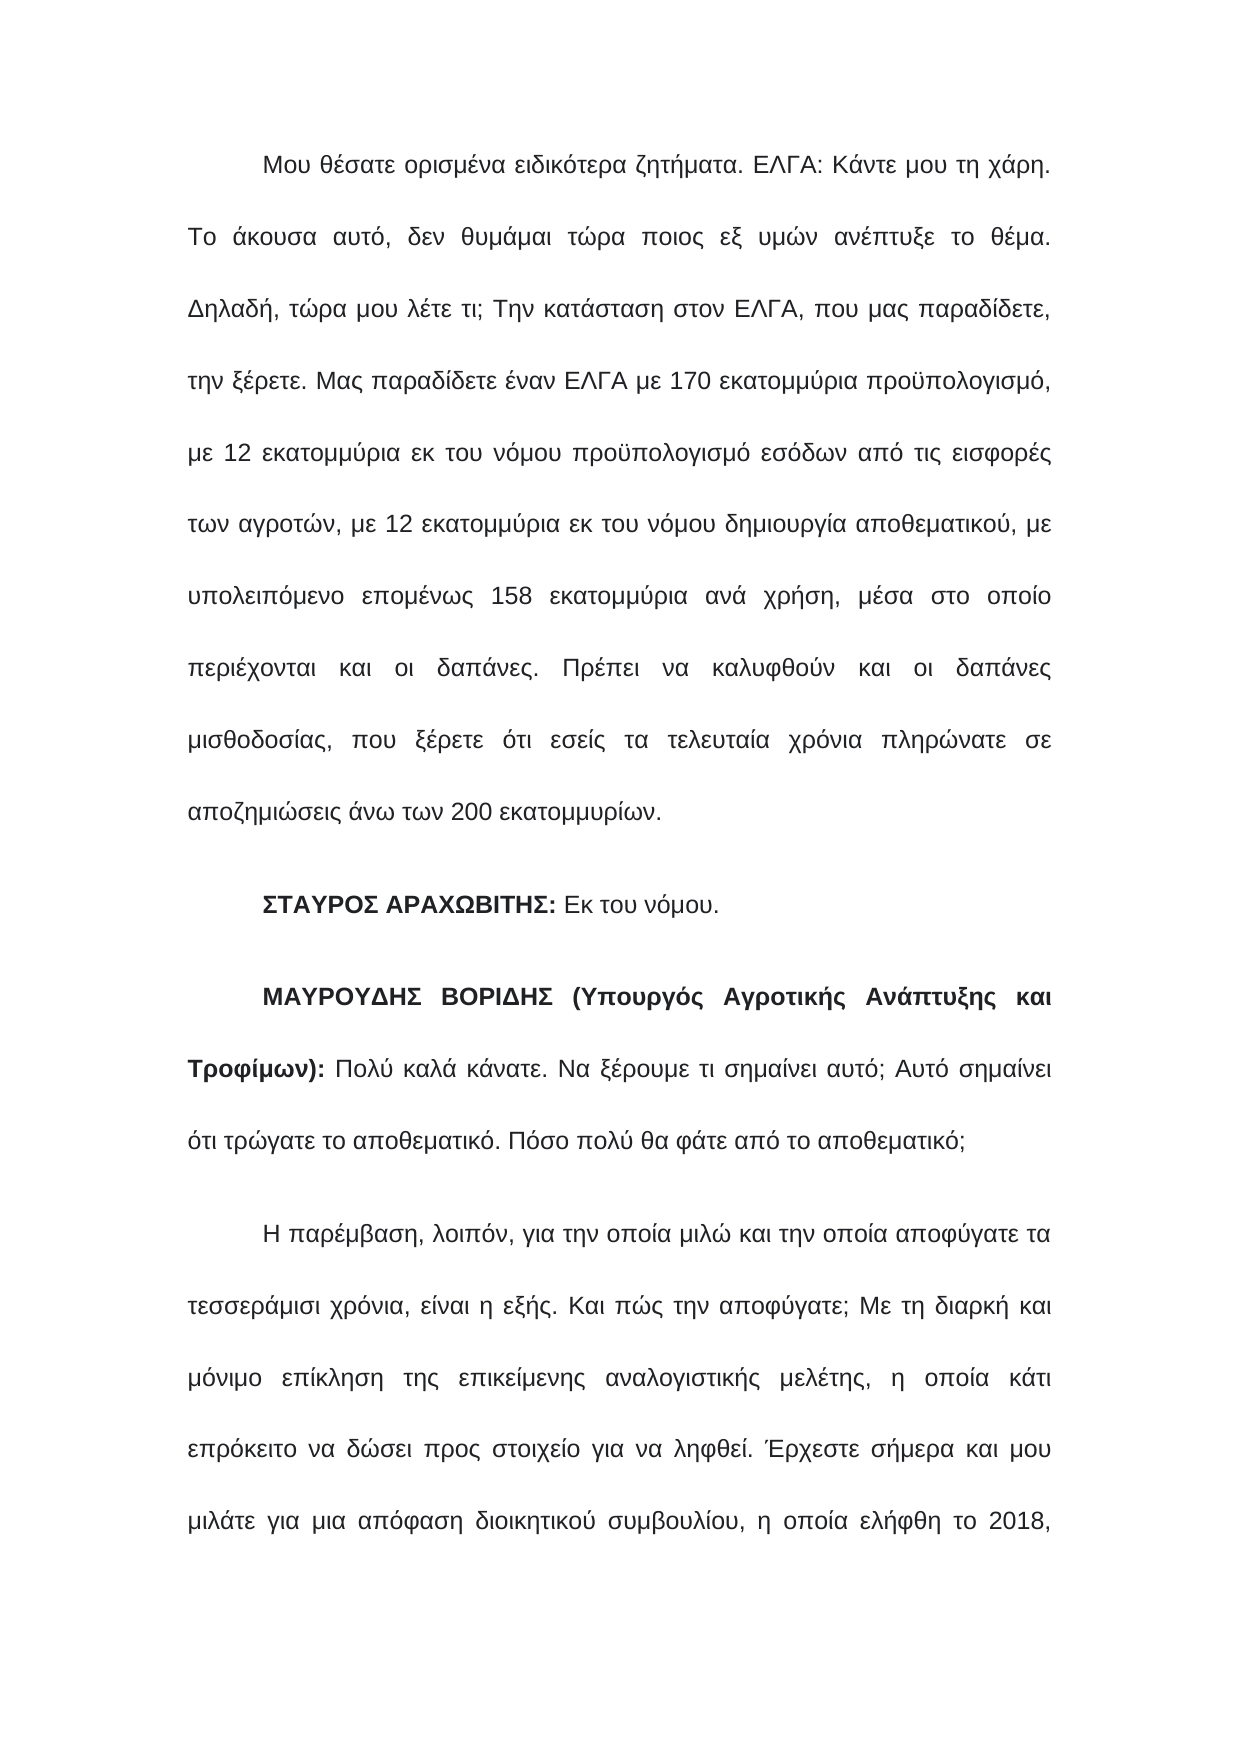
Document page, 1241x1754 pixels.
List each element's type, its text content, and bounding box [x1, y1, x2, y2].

text ΜΑΥΡΟΥΔΗΣ ΒΟΡΙΔΗΣ (Υπουργός Αγροτικής Ανάπτυξης και Τροφίμων): Πολύ καλά κάνατε. Να ξέρουμε τι σημαίνει αυτό; Αυτό σημαίνει ότι τρώγατε το αποθεματικό. Πόσο πολύ θα φάτε από το αποθεματικό; [187, 982, 1053, 1155]
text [187, 1219, 1053, 1535]
text ΣΤΑΥΡΟΣ ΑΡΑΧΩΒΙΤΗΣ: Εκ του νόμου. [187, 889, 1053, 918]
text Μου θέσατε ορισμένα ειδικότερα ζητήματα. ΕΛΓΑ: Κάντε μου τη χάρη. Το άκουσα αυτό, δεν θυμάμαι τώρα ποιος εξ υμών ανέπτυξε το θέμα. Δηλαδή, τώρα μου λέτε τι; Την κατάσταση στον ΕΛΓΑ, που μας παραδίδετε, την ξέρετε. Μας παραδίδετε έναν ΕΛΓΑ με 170 εκατομμύρια προϋπολογισμό, με 12 εκατομμύρια εκ του νόμου προϋπολογισμό εσόδων από τις εισφορές των αγροτών, με 12 εκατομμύρια εκ του νόμου δημιουργία αποθεματικού, με υπολειπόμενο επομένως 158 εκατομμύρια ανά χρήση, μέσα στο οποίο περιέχονται και οι δαπάνες. Πρέπει να καλυφθούν και οι δαπάνες μισθοδοσίας, που ξέρετε ότι εσείς τα τελευταία χρόνια πληρώνατε σε αποζημιώσεις άνω των 200 εκατομμυρίων. [187, 150, 1053, 826]
